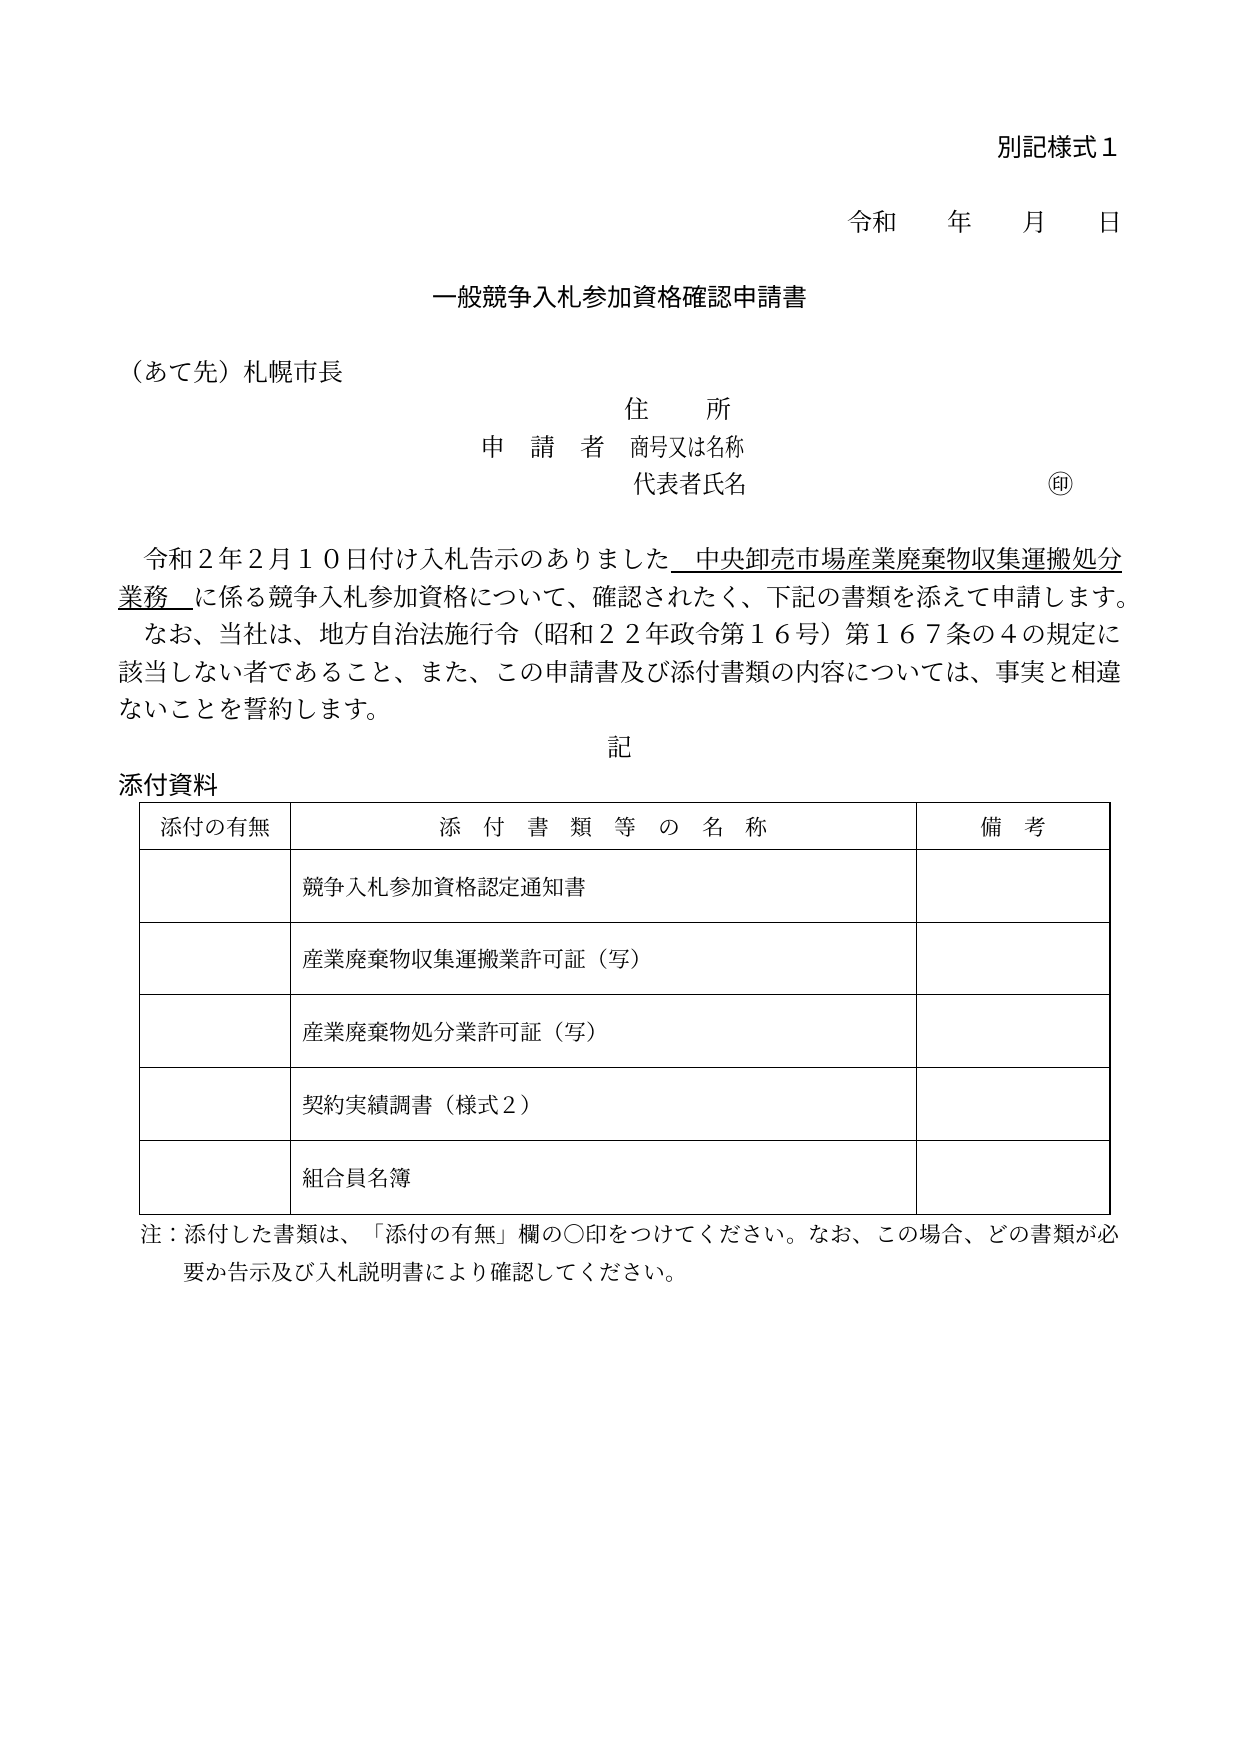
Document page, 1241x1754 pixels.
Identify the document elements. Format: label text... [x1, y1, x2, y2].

table_cell [917, 1068, 1109, 1140]
table_cell [917, 995, 1109, 1067]
table_cell [140, 850, 290, 922]
table_cell [917, 923, 1109, 994]
table_cell 競争入札参加資格認定通知書 [291, 850, 916, 922]
table_cell 契約実績調書（様式２） [291, 1068, 916, 1140]
text 申 請 者 商号又は名称 [118, 427, 1031, 464]
table_cell [140, 995, 290, 1067]
table_cell [140, 923, 290, 994]
text 記 [118, 727, 1122, 764]
text （あて先）札幌市長 [118, 352, 1122, 389]
text 代表者氏名 ㊞ [118, 464, 1122, 502]
text 添付資料 [118, 764, 1122, 802]
table_header 添付の有無 [140, 803, 290, 849]
text 注：添付した書類は、「添付の有無」欄の○印をつけてください。なお、この場合、どの書類が必要か告示及び入札説明書により確認してください。 [140, 1214, 1122, 1289]
text 別記様式１ [118, 127, 1122, 164]
text なお、当社は、地方自治法施行令（昭和２２年政令第１６号）第１６７条の４の規定に該当しない者であること、また、この申請書及び添付書類の内容については、事実と相違ないことを誓約します。 [118, 614, 1122, 727]
text 一般競争入札参加資格確認申請書 [118, 277, 1122, 314]
table_cell 産業廃棄物収集運搬業許可証（写） [291, 923, 916, 994]
table_header 備 考 [917, 803, 1109, 849]
table_header 添 付 書 類 等 の 名 称 [291, 803, 916, 849]
table_cell [140, 1141, 290, 1213]
text 住 所 [118, 389, 1031, 427]
text 令和 年 月 日 [118, 202, 1122, 239]
text 令和２年２月１０日付け入札告示のありました 中央卸売市場産業廃棄物収集運搬処分業務 に係る競争入札参加資格について、確認されたく、下記の書類を添えて申請します。 [118, 539, 1122, 614]
table_cell [917, 1141, 1109, 1213]
table_cell 産業廃棄物処分業許可証（写） [291, 995, 916, 1067]
table_cell 組合員名簿 [291, 1141, 916, 1213]
table_cell [140, 1068, 290, 1140]
table_cell [917, 850, 1109, 922]
